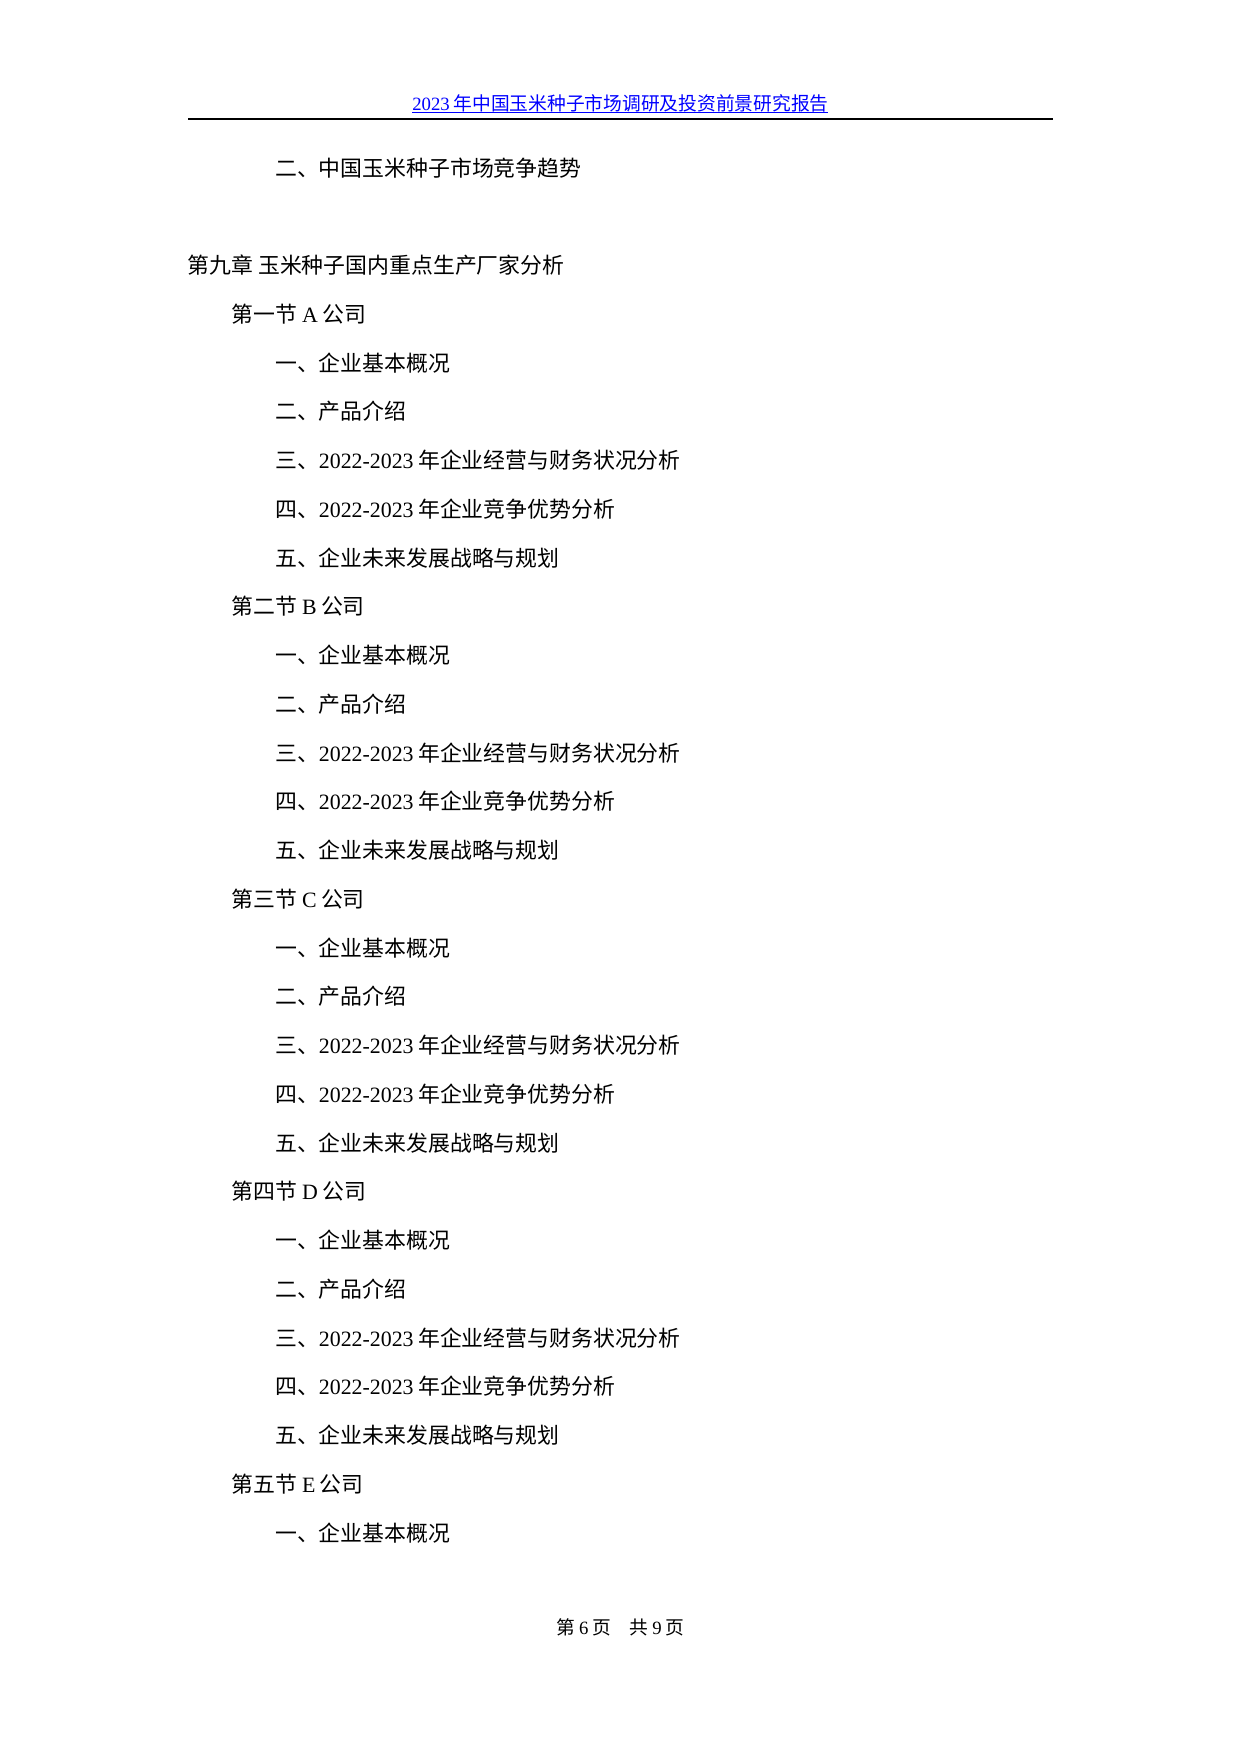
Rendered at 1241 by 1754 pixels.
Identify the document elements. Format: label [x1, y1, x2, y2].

text [187, 150, 1053, 1548]
